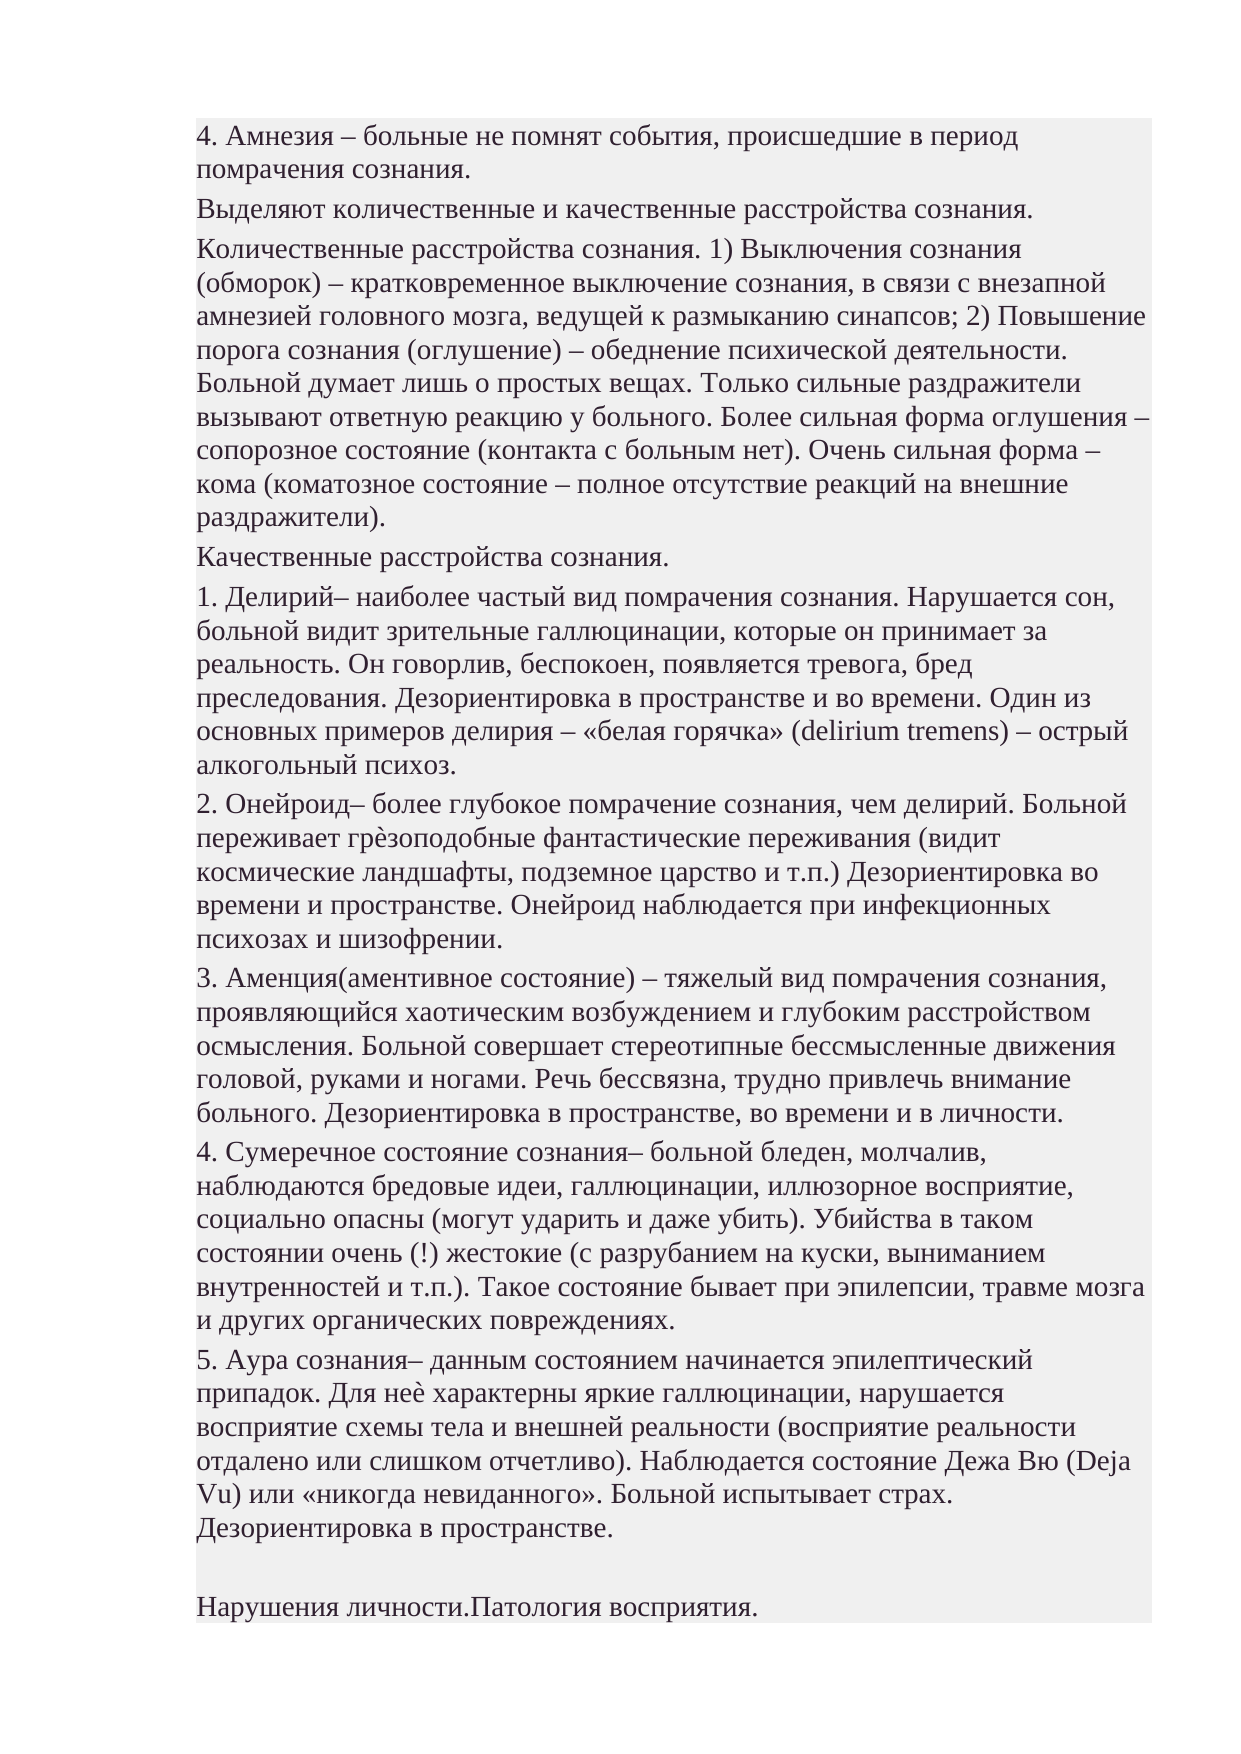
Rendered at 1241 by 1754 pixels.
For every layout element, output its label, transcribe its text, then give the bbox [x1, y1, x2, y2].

text 2. Онейроид– более глубокое помрачение сознания, чем делирий. Больной переживает грѐзоподобные фантастические переживания (видит космические ландшафты, подземное царство и т.п.) Дезориентировка во времени и пространстве. Онейроид наблюдается при инфекционных психозах и шизофрении. [196, 787, 1152, 954]
text 4. Сумеречное состояние сознания– больной бледен, молчалив, наблюдаются бредовые идеи, галлюцинации, иллюзорное восприятие, социально опасны (могут ударить и даже убить). Убийства в таком состоянии очень (!) жестокие (с разрубанием на куски, выниманием внутренностей и т.п.). Такое состояние бывает при эпилепсии, травме мозга и других органических повреждениях. [196, 1134, 1152, 1336]
text 3. Аменция(аментивное состояние) – тяжелый вид помрачения сознания, проявляющийся хаотическим возбуждением и глубоким расстройством осмысления. Больной совершает стереотипные бессмысленные движения головой, руками и ногами. Речь бессвязна, трудно привлечь внимание больного. Дезориентировка в пространстве, во времени и в личности. [196, 961, 1152, 1128]
text 1. Делирий– наиболее частый вид помрачения сознания. Нарушается сон, больной видит зрительные галлюцинации, которые он принимает за реальность. Он говорлив, беспокоен, появляется тревога, бред преследования. Дезориентировка в пространстве и во времени. Один из основных примеров делирия – «белая горячка» (delirium tremens) – острый алкогольный психоз. [196, 579, 1152, 780]
text 4. Амнезия – больные не помнят события, происшедшие в период помрачения сознания. [196, 118, 1152, 185]
text 5. Аура сознания– данным состоянием начинается эпилептический припадок. Для неѐ характерны яркие галлюцинации, нарушается восприятие схемы тела и внешней реальности (восприятие реальности отдалено или слишком отчетливо). Наблюдается состояние Дежа Вю (Deja Vu) или «никогда невиданного». Больной испытывает страх. Дезориентировка в пространстве. [196, 1342, 1152, 1543]
text Количественные расстройства сознания. 1) Выключения сознания (обморок) – кратковременное выключение сознания, в связи с внезапной амнезией головного мозга, ведущей к размыканию синапсов; 2) Повышение порога сознания (оглушение) – обеднение психической деятельности. Больной думает лишь о простых вещах. Только сильные раздражители вызывают ответную реакцию у больного. Более сильная форма оглушения – сопорозное состояние (контакта с больным нет). Очень сильная форма – кома (коматозное состояние – полное отсутствие реакций на внешние раздражители). [196, 231, 1152, 533]
text Качественные расстройства сознания. [196, 539, 1152, 573]
text Нарушения личности.Патология восприятия. [196, 1589, 1152, 1623]
text Выделяют количественные и качественные расстройства сознания. [196, 191, 1152, 225]
